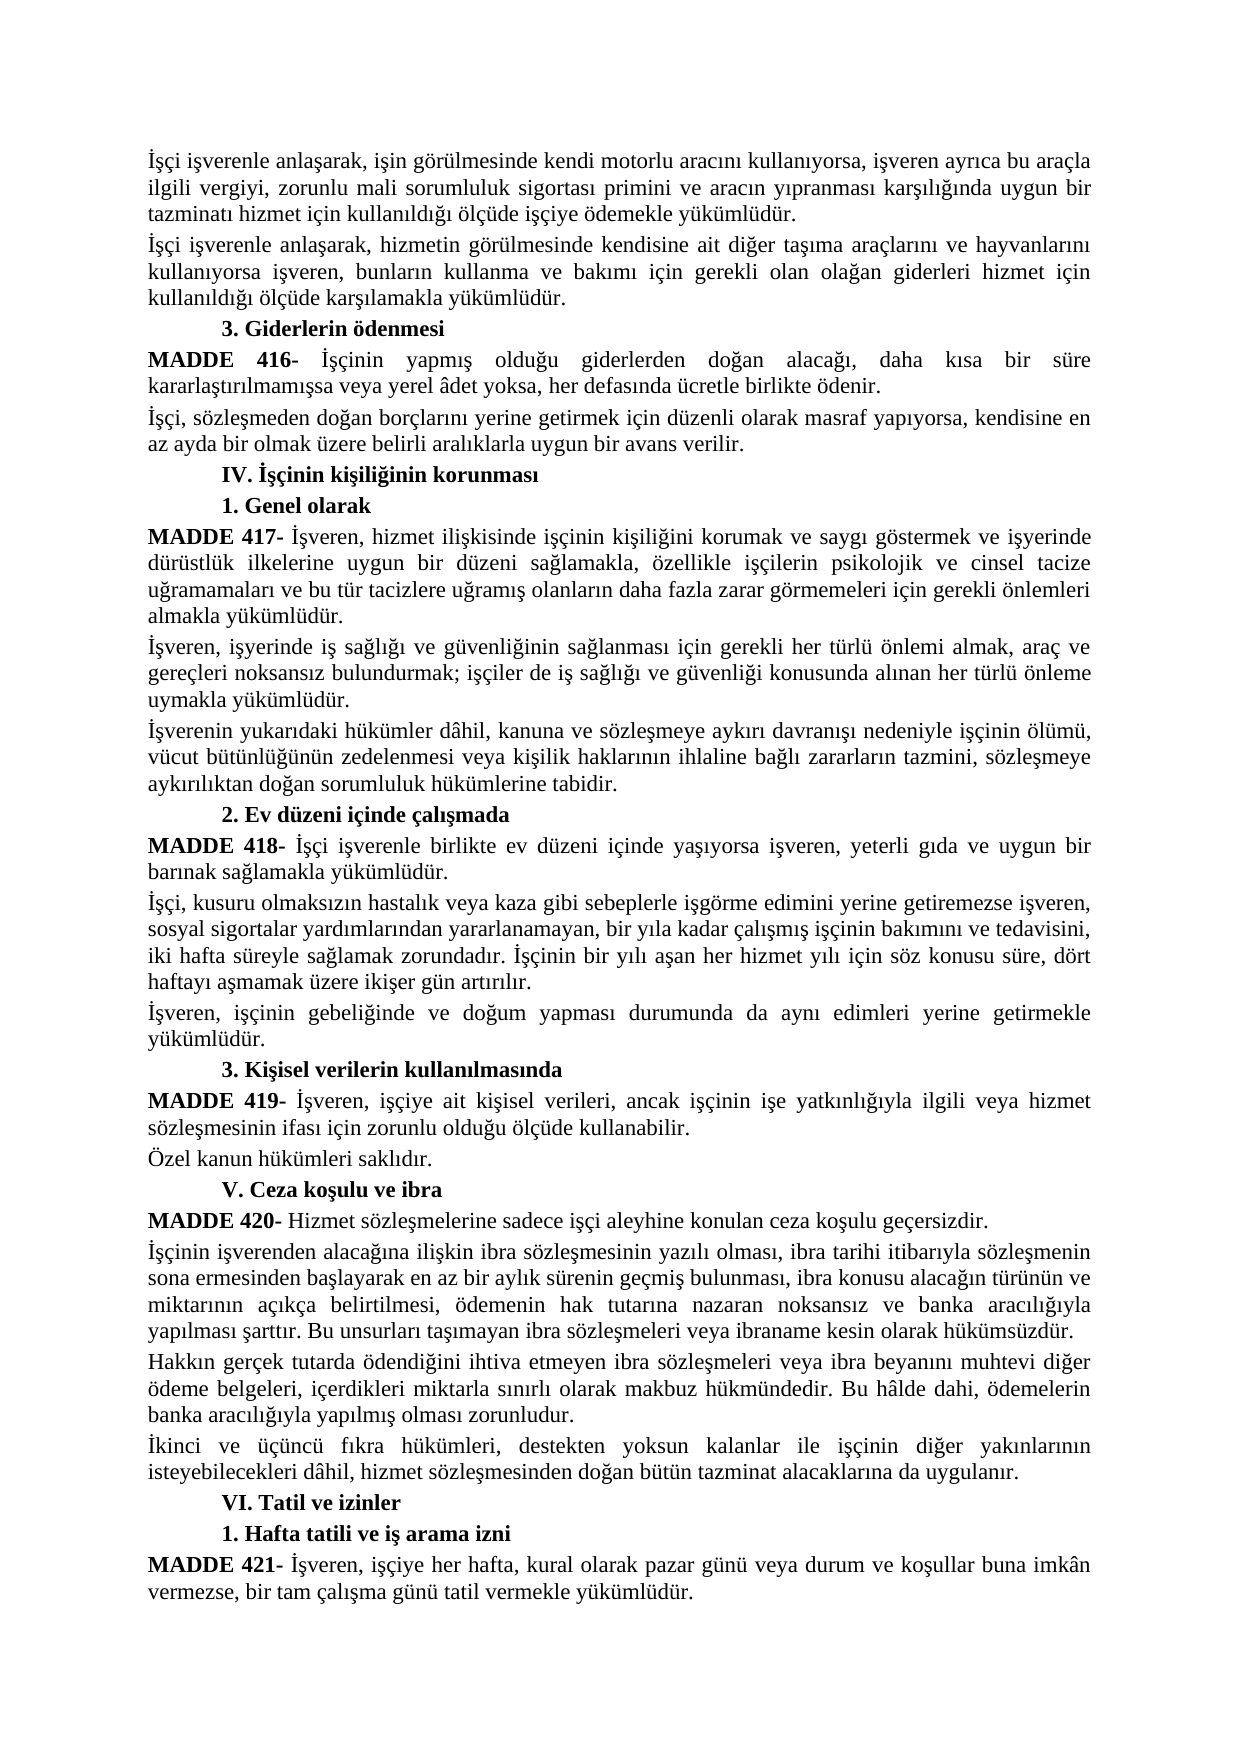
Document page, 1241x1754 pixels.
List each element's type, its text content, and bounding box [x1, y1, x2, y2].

text MADDE 421- İşveren, işçiye her hafta, kural olarak pazar günü veya durum ve koşullar buna imkân vermezse, bir tam çalışma günü tatil vermekle yükümlüdür. [148, 1551, 1093, 1604]
text V. Ceza koşulu ve ibra [148, 1176, 1093, 1202]
text MADDE 420- Hizmet sözleşmelerine sadece işçi aleyhine konulan ceza koşulu geçersizdir. [148, 1207, 1093, 1233]
text İşveren, işçinin gebeliğinde ve doğum yapması durumunda da aynı edimleri yerine getirmekle yükümlüdür. [148, 999, 1093, 1052]
text MADDE 417- İşveren, hizmet ilişkisinde işçinin kişiliğini korumak ve saygı göstermek ve işyerinde dürüstlük ilkelerine uygun bir düzeni sağlamakla, özellikle işçilerin psikolojik ve cinsel tacize uğramamaları ve bu tür tacizlere uğramış olanların daha fazla zarar görmemeleri için gerekli önlemleri almakla yükümlüdür. [148, 523, 1093, 628]
text MADDE 419- İşveren, işçiye ait kişisel verileri, ancak işçinin işe yatkınlığıyla ilgili veya hizmet sözleşmesinin ifası için zorunlu olduğu ölçüde kullanabilir. [148, 1088, 1093, 1140]
text İşçi, sözleşmeden doğan borçlarını yerine getirmek için düzenli olarak masraf yapıyorsa, kendisine en az ayda bir olmak üzere belirli aralıklarla uygun bir avans verilir. [148, 403, 1093, 456]
text Hakkın gerçek tutarda ödendiğini ihtiva etmeyen ibra sözleşmeleri veya ibra beyanını muhtevi diğer ödeme belgeleri, içerdikleri miktarla sınırlı olarak makbuz hükmündedir. Bu hâlde dahi, ödemelerin banka aracılığıyla yapılmış olması zorunludur. [148, 1348, 1093, 1427]
text MADDE 418- İşçi işverenle birlikte ev düzeni içinde yaşıyorsa işveren, yeterli gıda ve uygun bir barınak sağlamakla yükümlüdür. [148, 832, 1093, 884]
text VI. Tatil ve izinler [148, 1489, 1093, 1516]
text İkinci ve üçüncü fıkra hükümleri, destekten yoksun kalanlar ile işçinin diğer yakınlarının isteyebilecekleri dâhil, hizmet sözleşmesinden doğan bütün tazminat alacaklarına da uygulanır. [148, 1432, 1093, 1485]
text İşveren, işyerinde iş sağlığı ve güvenliğinin sağlanması için gerekli her türlü önlemi almak, araç ve gereçleri noksansız bulundurmak; işçiler de iş sağlığı ve güvenliği konusunda alınan her türlü önleme uymakla yükümlüdür. [148, 633, 1093, 712]
text 1. Genel olarak [148, 492, 1093, 518]
text 3. Kişisel verilerin kullanılmasında [148, 1057, 1093, 1083]
text İşçinin işverenden alacağına ilişkin ibra sözleşmesinin yazılı olması, ibra tarihi itibarıyla sözleşmenin sona ermesinden başlayarak en az bir aylık sürenin geçmiş bulunması, ibra konusu alacağın türünün ve miktarının açıkça belirtilmesi, ödemenin hak tutarına nazaran noksansız ve banka aracılığıyla yapılması şarttır. Bu unsurları taşımayan ibra sözleşmeleri veya ibraname kesin olarak hükümsüzdür. [148, 1238, 1093, 1343]
text IV. İşçinin kişiliğinin korunması [148, 461, 1093, 487]
text 3. Giderlerin ödenmesi [148, 315, 1093, 341]
text İşverenin yukarıdaki hükümler dâhil, kanuna ve sözleşmeye aykırı davranışı nedeniyle işçinin ölümü, vücut bütünlüğünün zedelenmesi veya kişilik haklarının ihlaline bağlı zararların tazmini, sözleşmeye aykırılıktan doğan sorumluluk hükümlerine tabidir. [148, 717, 1093, 796]
text MADDE 416- İşçinin yapmış olduğu giderlerden doğan alacağı, daha kısa bir süre kararlaştırılmamışsa veya yerel âdet yoksa, her defasında ücretle birlikte ödenir. [148, 346, 1093, 399]
text İşçi işverenle anlaşarak, hizmetin görülmesinde kendisine ait diğer taşıma araçlarını ve hayvanlarını kullanıyorsa işveren, bunların kullanma ve bakımı için gerekli olan olağan giderleri hizmet için kullanıldığı ölçüde karşılamakla yükümlüdür. [148, 231, 1093, 310]
text 1. Hafta tatili ve iş arama izni [148, 1520, 1093, 1547]
text İşçi, kusuru olmaksızın hastalık veya kaza gibi sebeplerle işgörme edimini yerine getiremezse işveren, sosyal sigortalar yardımlarından yararlanamayan, bir yıla kadar çalışmış işçinin bakımını ve tedavisini, iki hafta süreyle sağlamak zorundadır. İşçinin bir yılı aşan her hizmet yılı için söz konusu süre, dört haftayı aşmamak üzere ikişer gün artırılır. [148, 889, 1093, 994]
text İşçi işverenle anlaşarak, işin görülmesinde kendi motorlu aracını kullanıyorsa, işveren ayrıca bu araçla ilgili vergiyi, zorunlu mali sorumluluk sigortası primini ve aracın yıpranması karşılığında uygun bir tazminatı hizmet için kullanıldığı ölçüde işçiye ödemekle yükümlüdür. [148, 148, 1093, 227]
text Özel kanun hükümleri saklıdır. [148, 1145, 1093, 1171]
text 2. Ev düzeni içinde çalışmada [148, 801, 1093, 827]
